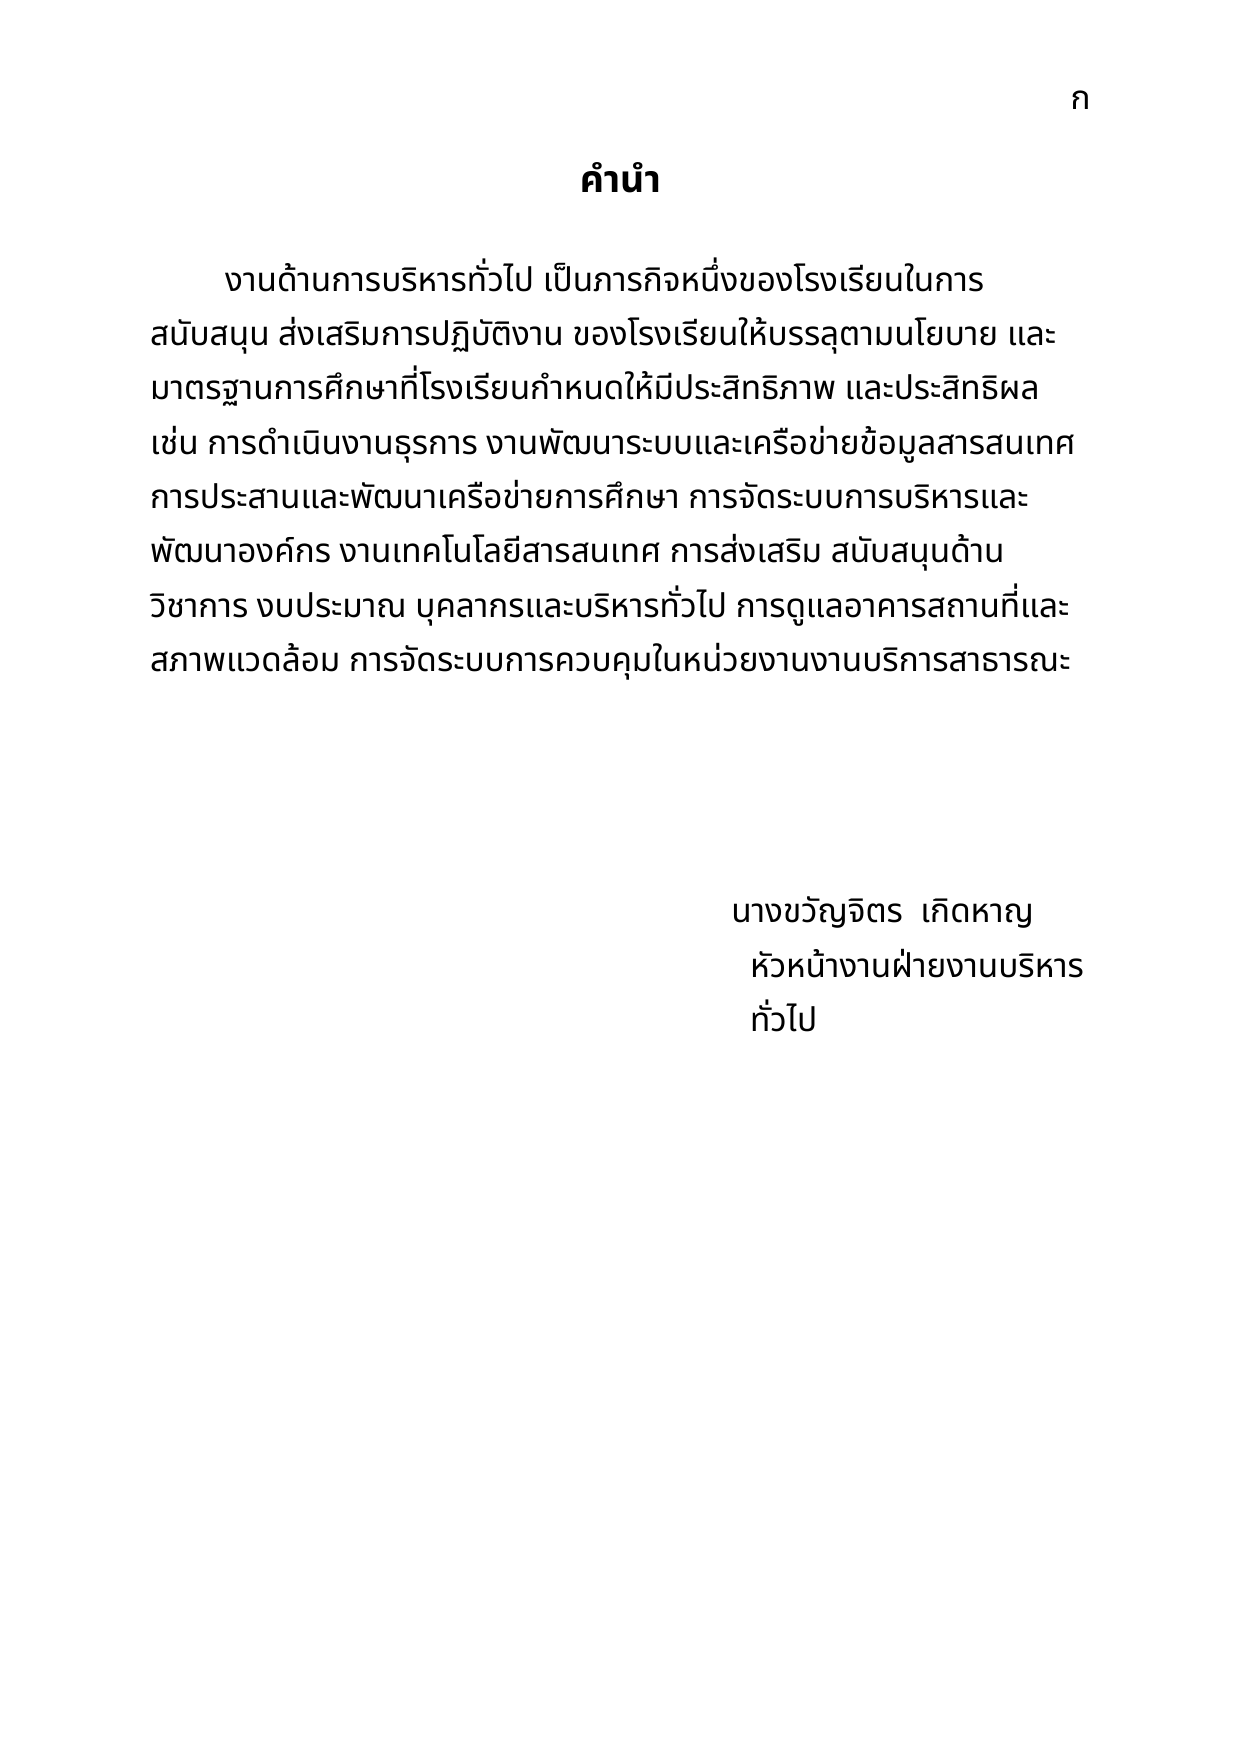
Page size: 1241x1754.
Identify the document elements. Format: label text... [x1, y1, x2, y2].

text คำนำ [150, 152, 1090, 209]
text งานด้านการบริหารทั่วไป เป็นภารกิจหนึ่งของโรงเรียนในการสนับสนุน ส่งเสริมการปฏิบัติงาน ของโรงเรียนให้บรรลุตามนโยบาย และมาตรฐานการศึกษาที่โรงเรียนกำหนดให้มีประสิทธิภาพ และประสิทธิผล เช่น การดำเนินงานธุรการ งานพัฒนาระบบและเครือข่ายข้อมูลสารสนเทศ การประสานและพัฒนาเครือข่ายการศึกษา การจัดระบบการบริหารและพัฒนาองค์กร งานเทคโนโลยีสารสนเทศ การส่งเสริม สนับสนุนด้านวิชาการ งบประมาณ บุคลากรและบริหารทั่วไป การดูแลอาคารสถานที่และสภาพแวดล้อม การจัดระบบการควบคุมในหน่วยงานงานบริการสาธารณะ [150, 256, 1090, 687]
text หัวหน้างานฝ่ายงานบริหารทั่วไป [750, 942, 1090, 1047]
text นางขวัญจิตร เกิดหาญ [600, 887, 1090, 938]
